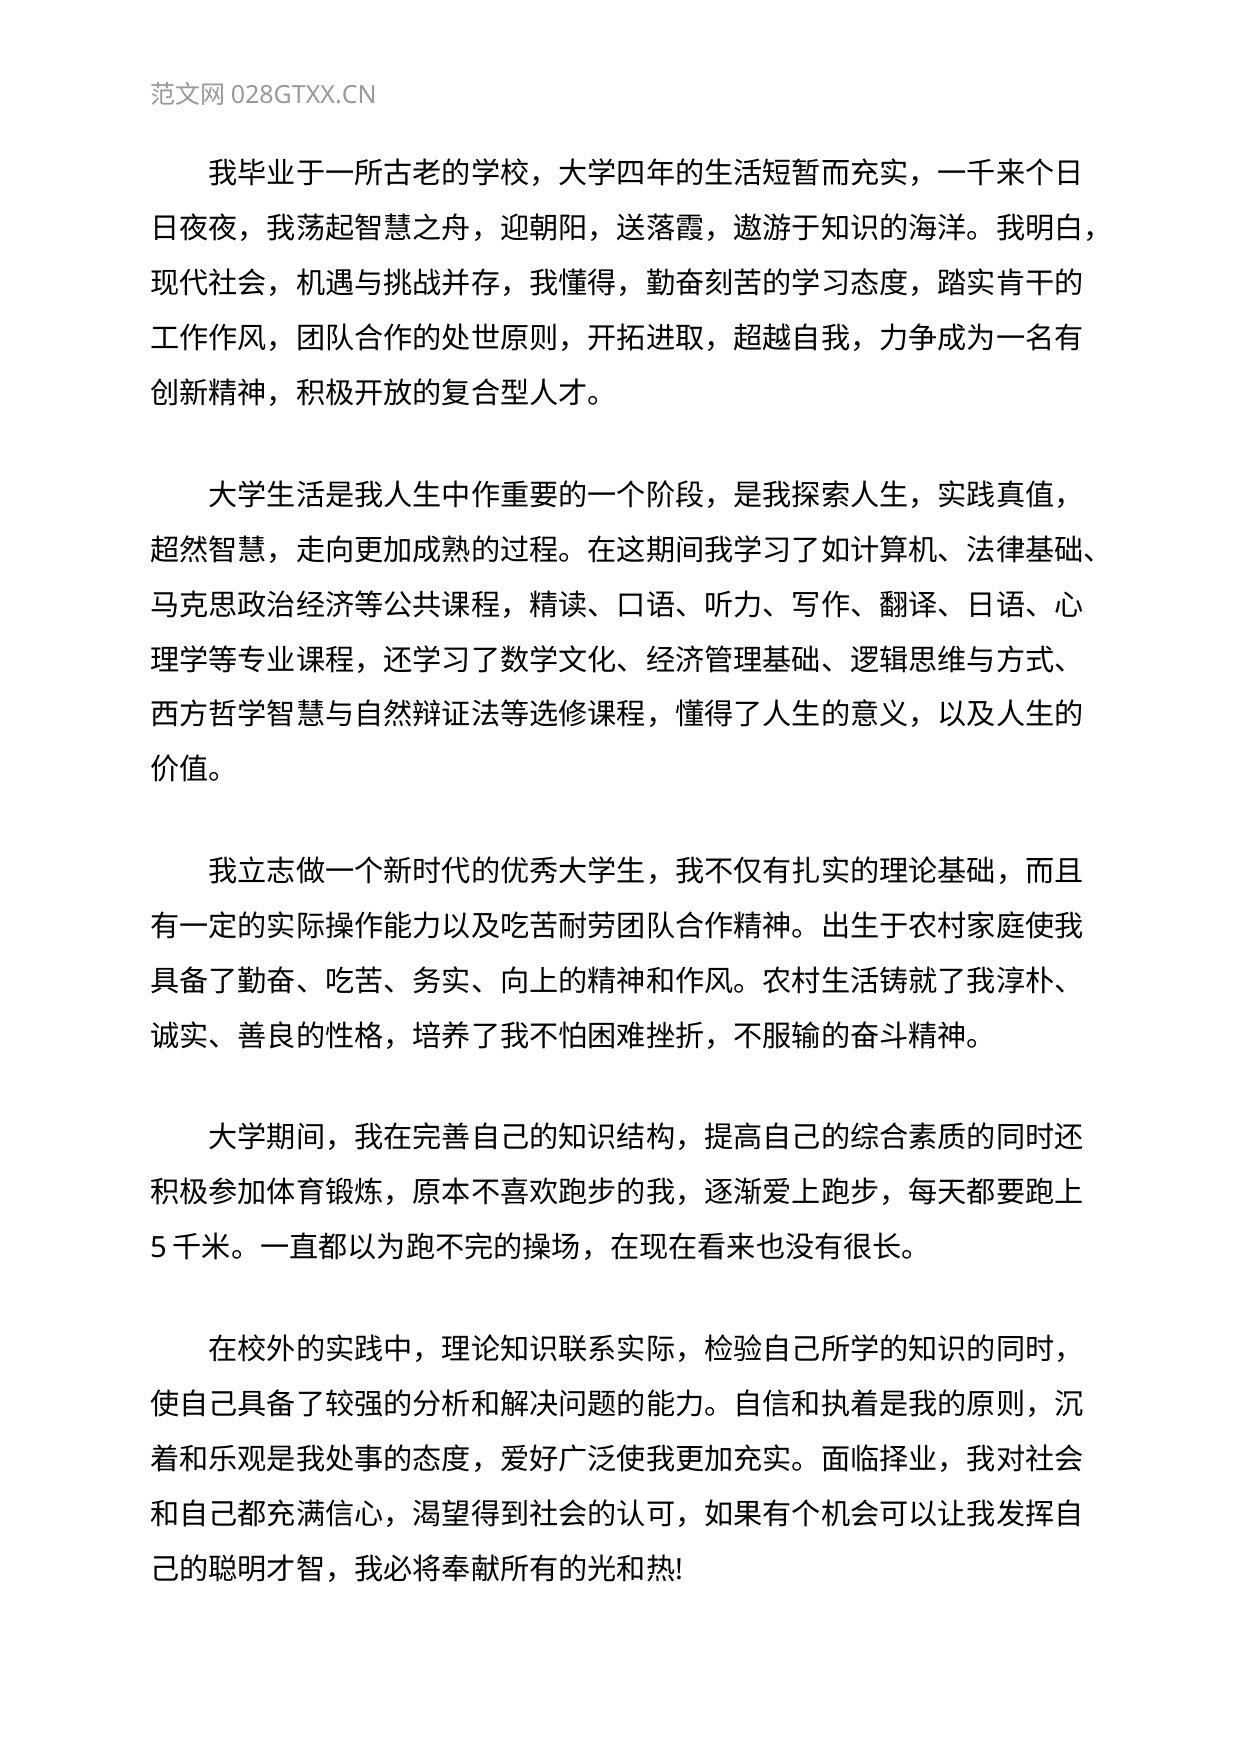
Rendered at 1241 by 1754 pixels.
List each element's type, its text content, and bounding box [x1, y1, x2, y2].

text 我立志做一个新时代的优秀大学生，我不仅有扎实的理论基础，而且有一定的实际操作能力以及吃苦耐劳团队合作精神。出生于农村家庭使我具备了勤奋、吃苦、务实、向上的精神和作风。农村生活铸就了我淳朴、诚实、善良的性格，培养了我不怕困难挫折，不服输的奋斗精神。 [150, 848, 1090, 1054]
text 大学期间，我在完善自己的知识结构，提高自己的综合素质的同时还积极参加体育锻炼，原本不喜欢跑步的我，逐渐爱上跑步，每天都要跑上5千米。一直都以为跑不完的操场，在现在看来也没有很长。 [150, 1114, 1090, 1266]
text 大学生活是我人生中作重要的一个阶段，是我探索人生，实践真值，超然智慧，走向更加成熟的过程。在这期间我学习了如计算机、法律基础、马克思政治经济等公共课程，精读、口语、听力、写作、翻译、日语、心理学等专业课程，还学习了数学文化、经济管理基础、逻辑思维与方式、西方哲学智慧与自然辩证法等选修课程，懂得了人生的意义，以及人生的价值。 [150, 471, 1090, 788]
text 在校外的实践中，理论知识联系实际，检验自己所学的知识的同时，使自己具备了较强的分析和解决问题的能力。自信和执着是我的原则，沉着和乐观是我处事的态度，爱好广泛使我更加充实。面临择业，我对社会和自己都充满信心，渴望得到社会的认可，如果有个机会可以让我发挥自己的聪明才智，我必将奉献所有的光和热! [150, 1326, 1090, 1588]
text 我毕业于一所古老的学校，大学四年的生活短暂而充实，一千来个日日夜夜，我荡起智慧之舟，迎朝阳，送落霞，遨游于知识的海洋。我明白，现代社会，机遇与挑战并存，我懂得，勤奋刻苦的学习态度，踏实肯干的工作作风，团队合作的处世原则，开拓进取，超越自我，力争成为一名有创新精神，积极开放的复合型人才。 [150, 150, 1090, 412]
